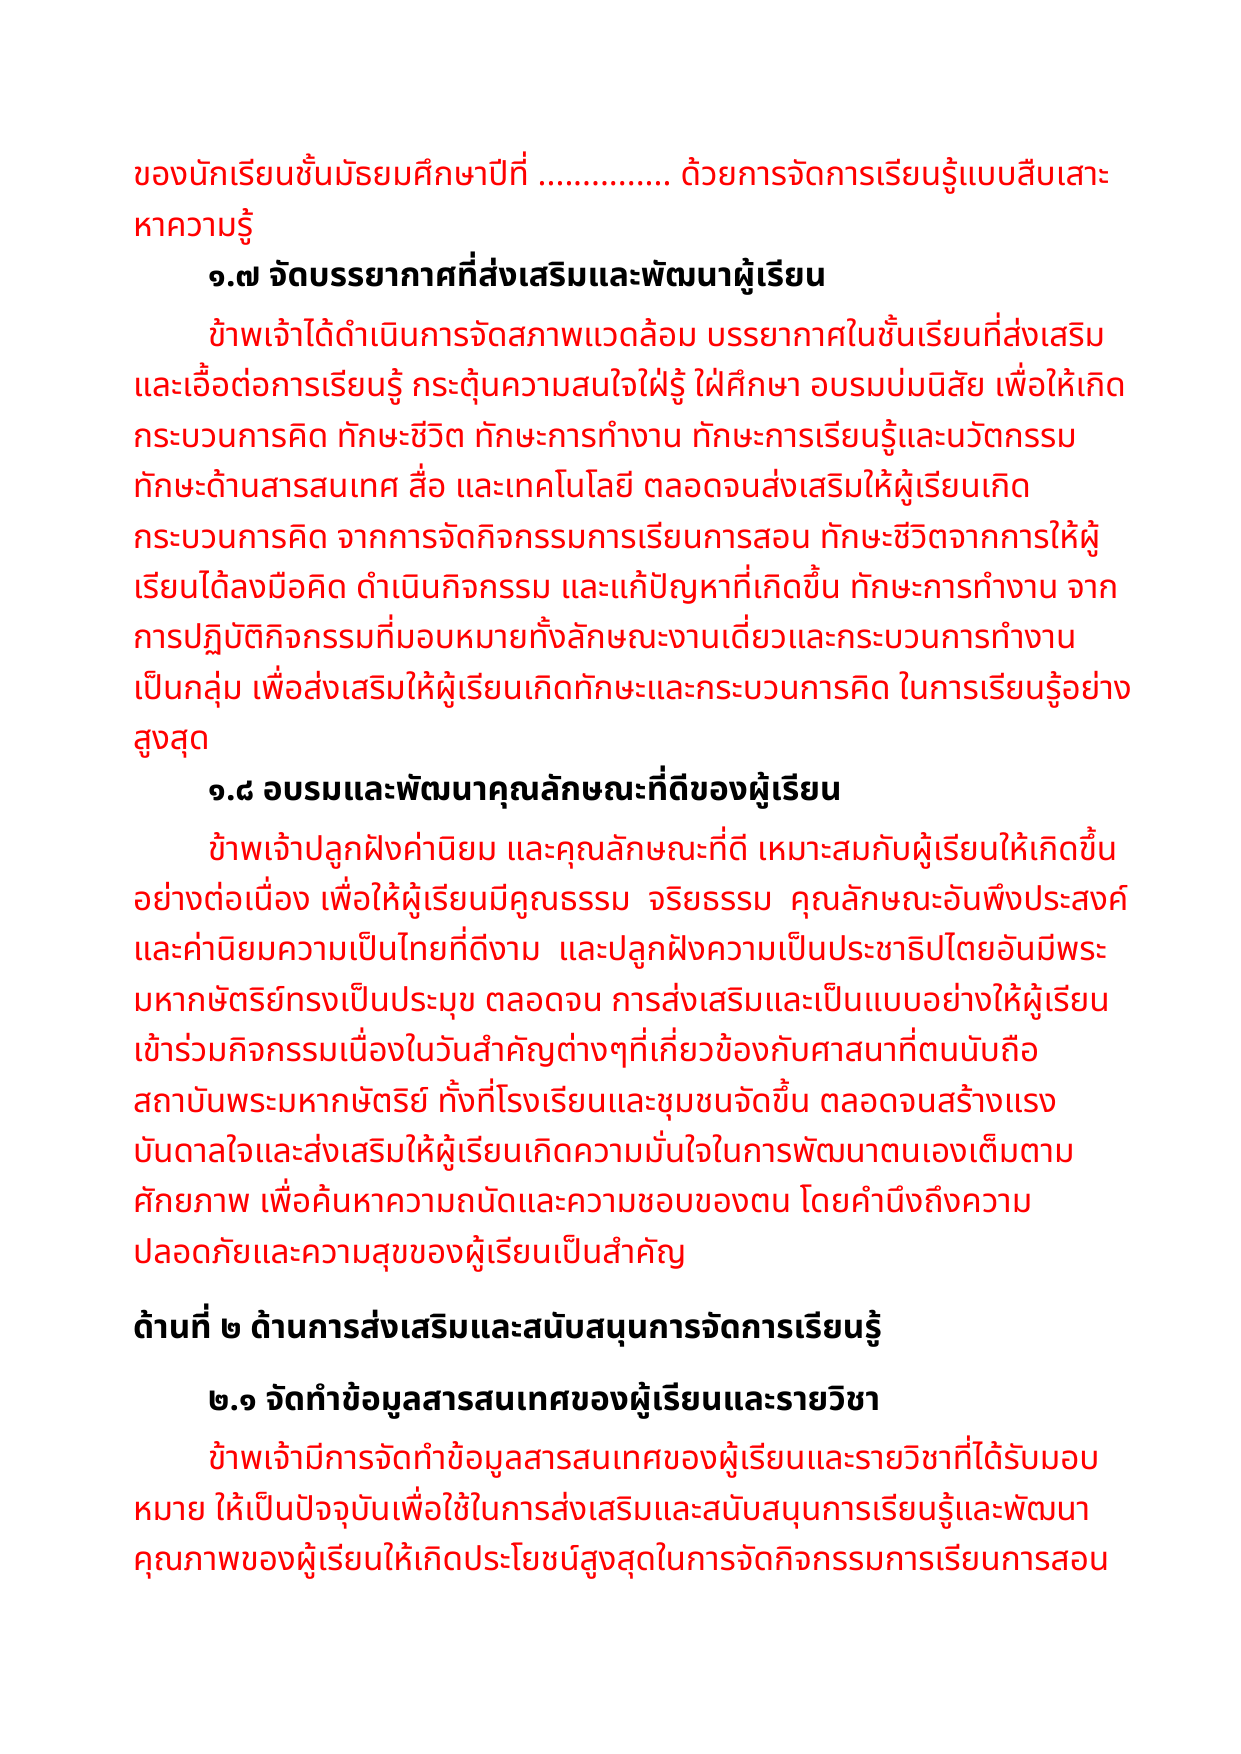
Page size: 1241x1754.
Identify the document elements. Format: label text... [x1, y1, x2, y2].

text ข้าพเจ้าปลูกฝังค่านิยม และคุณลักษณะที่ดี เหมาะสมกับผู้เรียนให้เกิดขึ้นอย่างต่อเนื่อง เพื่อให้ผู้เรียนมีคูณธรรม จริยธรรม คุณลักษณะอันพึงประสงค์ และค่านิยมความเป็นไทยที่ดีงาม และปลูกฝังความเป็นประชาธิปไตยอันมีพระมหากษัตริย์ทรงเป็นประมุข ตลอดจน การส่งเสริมและเป็นแบบอย่างให้ผู้เรียนเข้าร่วมกิจกรรมเนื่องในวันสำคัญต่างๆที่เกี่ยวข้องกับศาสนาที่ตนนับถือ สถาบันพระมหากษัตริย์ ทั้งที่โรงเรียนและชุมชนจัดขึ้น ตลอดจนสร้างแรงบันดาลใจและส่งเสริมให้ผู้เรียนเกิดความมั่นใจในการพัฒนาตนเองเต็มตามศักยภาพ เพื่อค้นหาความถนัดและความชอบของตน โดยคำนึงถึงความปลอดภัยและความสุขของผู้เรียนเป็นสำคัญ [133, 824, 1137, 1278]
text ๒.๑ จัดทำข้อมูลสารสนเทศของผู้เรียนและรายวิชา [133, 1374, 1137, 1425]
text ข้าพเจ้าได้ดำเนินการจัดสภาพแวดล้อม บรรยากาศในชั้นเรียนที่ส่งเสริมและเอื้อต่อการเรียนรู้ กระตุ้นความสนใจใฝ่รู้ ใฝ่ศึกษา อบรมบ่มนิสัย เพื่อให้เกิดกระบวนการคิด ทักษะชีวิต ทักษะการทำงาน ทักษะการเรียนรู้และนวัตกรรม ทักษะด้านสารสนเทศ สื่อ และเทคโนโลยี ตลอดจนส่งเสริมให้ผู้เรียนเกิดกระบวนการคิด จากการจัดกิจกรรมการเรียนการสอน ทักษะชีวิตจากการให้ผู้เรียนได้ลงมือคิด ดำเนินกิจกรรม และแก้ปัญหาที่เกิดขึ้น ทักษะการทำงาน จากการปฏิบัติกิจกรรมที่มอบหมายทั้งลักษณะงานเดี่ยวและกระบวนการทำงานเป็นกลุ่ม เพื่อส่งเสริมให้ผู้เรียนเกิดทักษะและกระบวนการคิด ในการเรียนรู้อย่างสูงสุด [133, 311, 1137, 765]
text ของนักเรียนชั้นมัธยมศึกษาปีที่ ............... ด้วยการจัดการเรียนรู้แบบสืบเสาะหาความรู้ [133, 150, 1137, 251]
text ๑.๘ อบรมและพัฒนาคุณลักษณะที่ดีของผู้เรียน [133, 765, 1137, 815]
text ๑.๗ จัดบรรยากาศที่ส่งเสริมและพัฒนาผู้เรียน [133, 251, 1137, 302]
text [133, 1434, 1137, 1586]
text ด้านที่ ๒ ด้านการส่งเสริมและสนับสนุนการจัดการเรียนรู้ [133, 1303, 1137, 1354]
